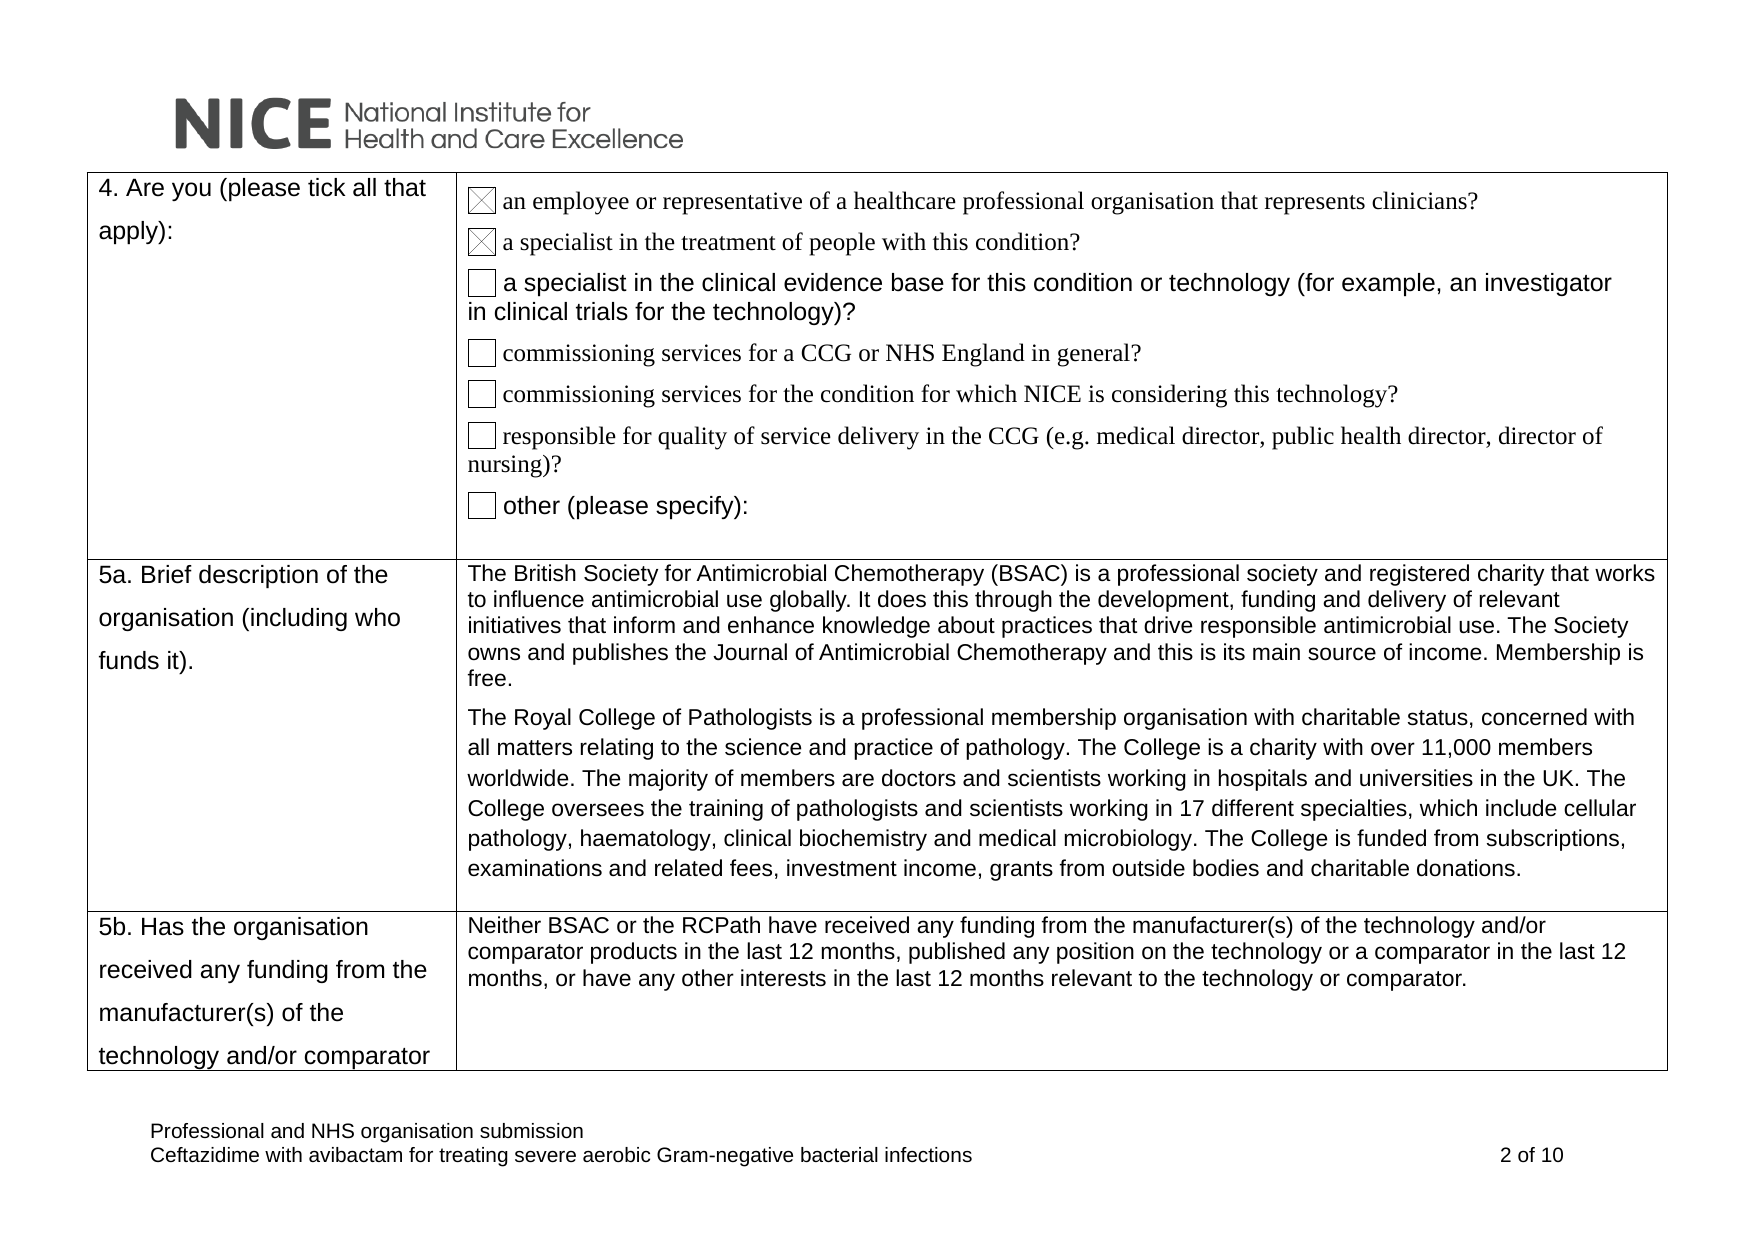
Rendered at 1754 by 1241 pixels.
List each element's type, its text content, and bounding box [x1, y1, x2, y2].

table_cell 4. Are you (please tick all that apply): [88, 173, 456, 559]
table_cell an employee or representative of a healthcare professional organisation that represents clinicians? a specialist in the treatment of people with this condition? a specialist in the clinical evidence base for this condition or technology (for example, an investigator in clinical trials for the technology)? commissioning services for a CCG or NHS England in general? commissioning services for the condition for which NICE is considering this technology? responsible for quality of service delivery in the CCG (e.g. medical director, public health director, director of nursing)? other (please specify): [457, 173, 1667, 559]
table_cell The British Society for Antimicrobial Chemotherapy (BSAC) is a professional society and registered charity that works to influence antimicrobial use globally. It does this through the development, funding and delivery of relevant initiatives that inform and enhance knowledge about practices that drive responsible antimicrobial use. The Society owns and publishes the Journal of Antimicrobial Chemotherapy and this is its main source of income. Membership is free. The Royal College of Pathologists is a professional membership organisation with charitable status, concerned with all matters relating to the science and practice of pathology. The College is a charity with over 11,000 members worldwide. The majority of members are doctors and scientists working in hospitals and universities in the UK. The College oversees the training of pathologists and scientists working in 17 different specialties, which include cellular pathology, haematology, clinical biochemistry and medical microbiology. The College is funded from subscriptions, examinations and related fees, investment income, grants from outside bodies and charitable donations. [457, 560, 1667, 911]
table_cell 5a. Brief description of the organisation (including who funds it). [88, 560, 456, 911]
picture [150, 73, 708, 172]
